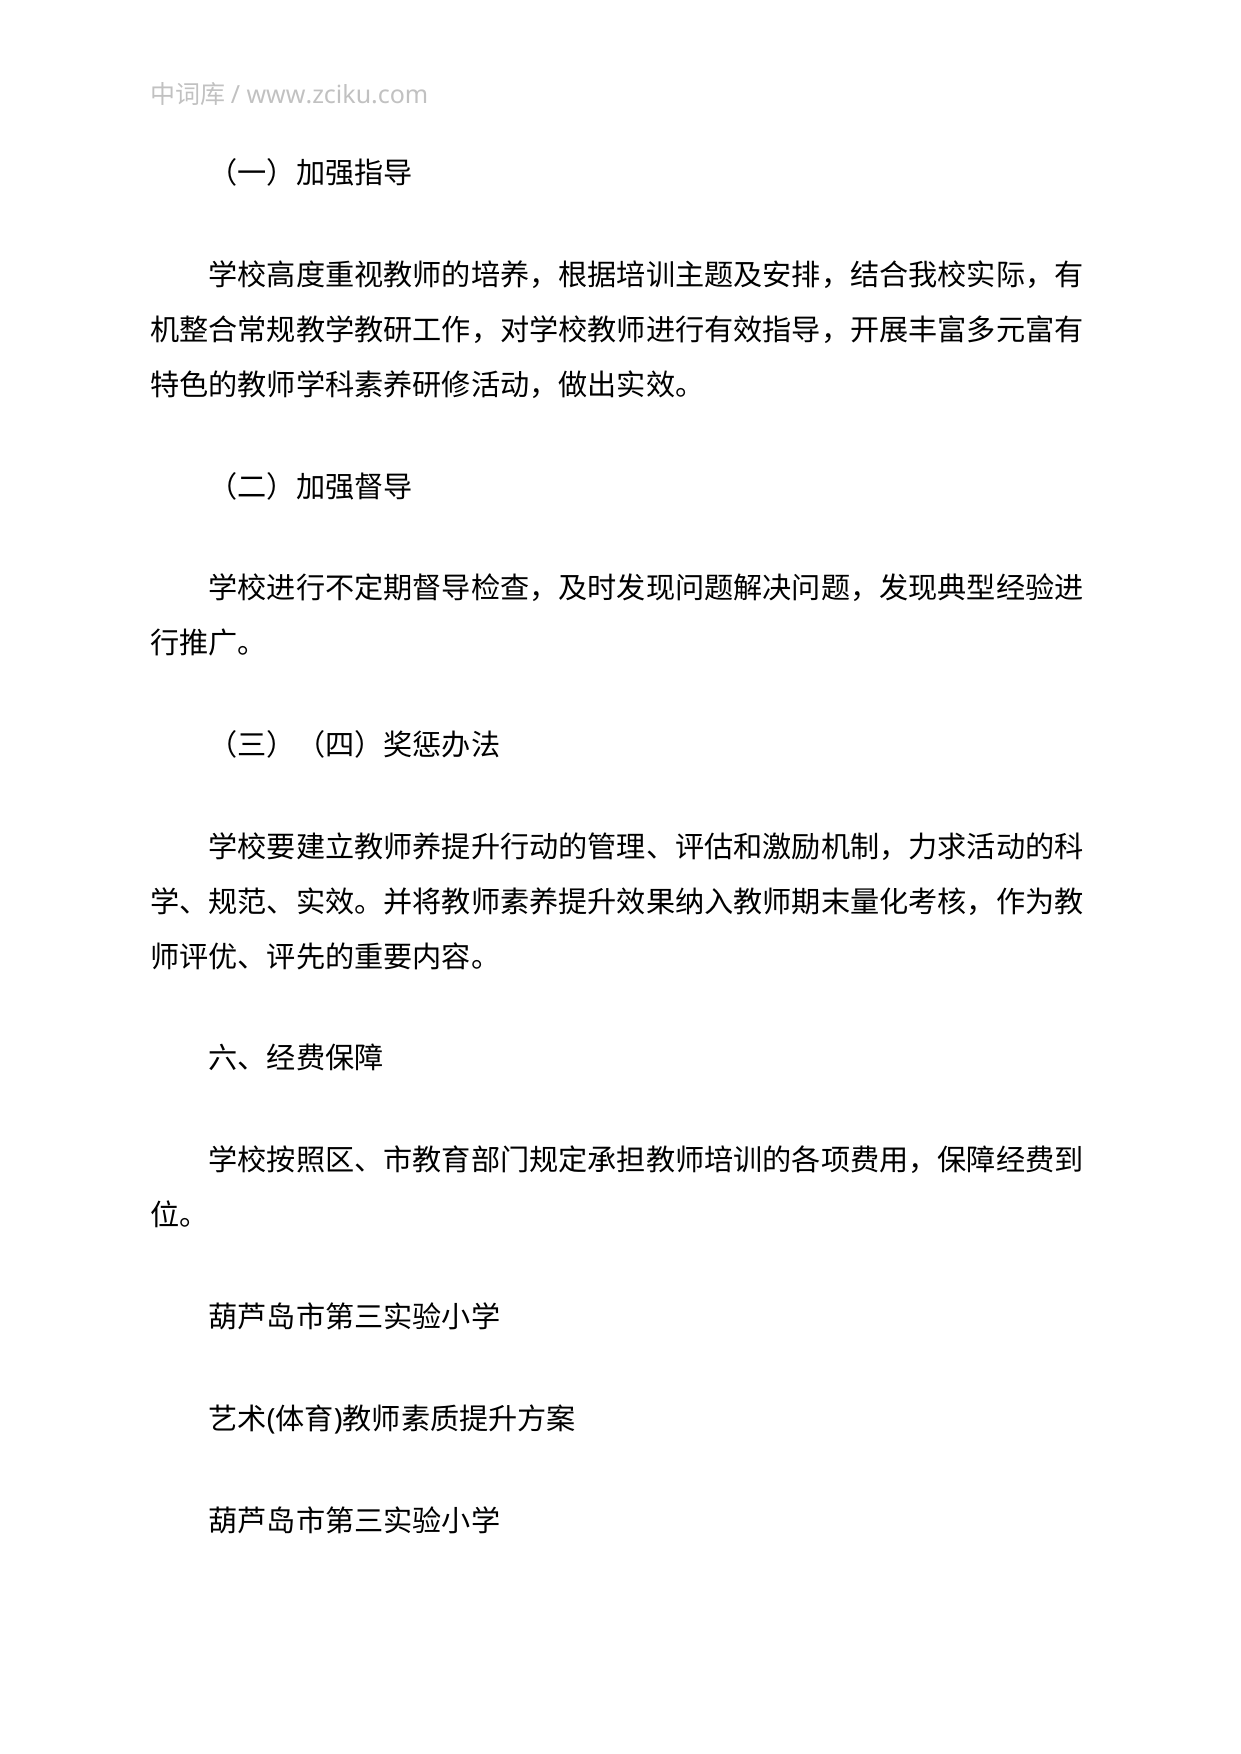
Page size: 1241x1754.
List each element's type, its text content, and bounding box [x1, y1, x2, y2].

text 葫芦岛市第三实验小学 [150, 1497, 1090, 1539]
text 六、经费保障 [150, 1035, 1090, 1077]
text （一）加强指导 [150, 150, 1090, 192]
text 艺术(体育)教师素质提升方案 [150, 1395, 1090, 1438]
text （三）（四）奖惩办法 [150, 722, 1090, 764]
text 葫芦岛市第三实验小学 [150, 1293, 1090, 1336]
text 学校进行不定期督导检查，及时发现问题解决问题，发现典型经验进行推广。 [150, 565, 1090, 662]
text 学校按照区、市教育部门规定承担教师培训的各项费用，保障经费到位。 [150, 1137, 1090, 1234]
text （二）加强督导 [150, 463, 1090, 506]
text 学校要建立教师养提升行动的管理、评估和激励机制，力求活动的科学、规范、实效。并将教师素养提升效果纳入教师期末量化考核，作为教师评优、评先的重要内容。 [150, 823, 1090, 976]
text 学校高度重视教师的培养，根据培训主题及安排，结合我校实际，有机整合常规教学教研工作，对学校教师进行有效指导，开展丰富多元富有特色的教师学科素养研修活动，做出实效。 [150, 252, 1090, 404]
